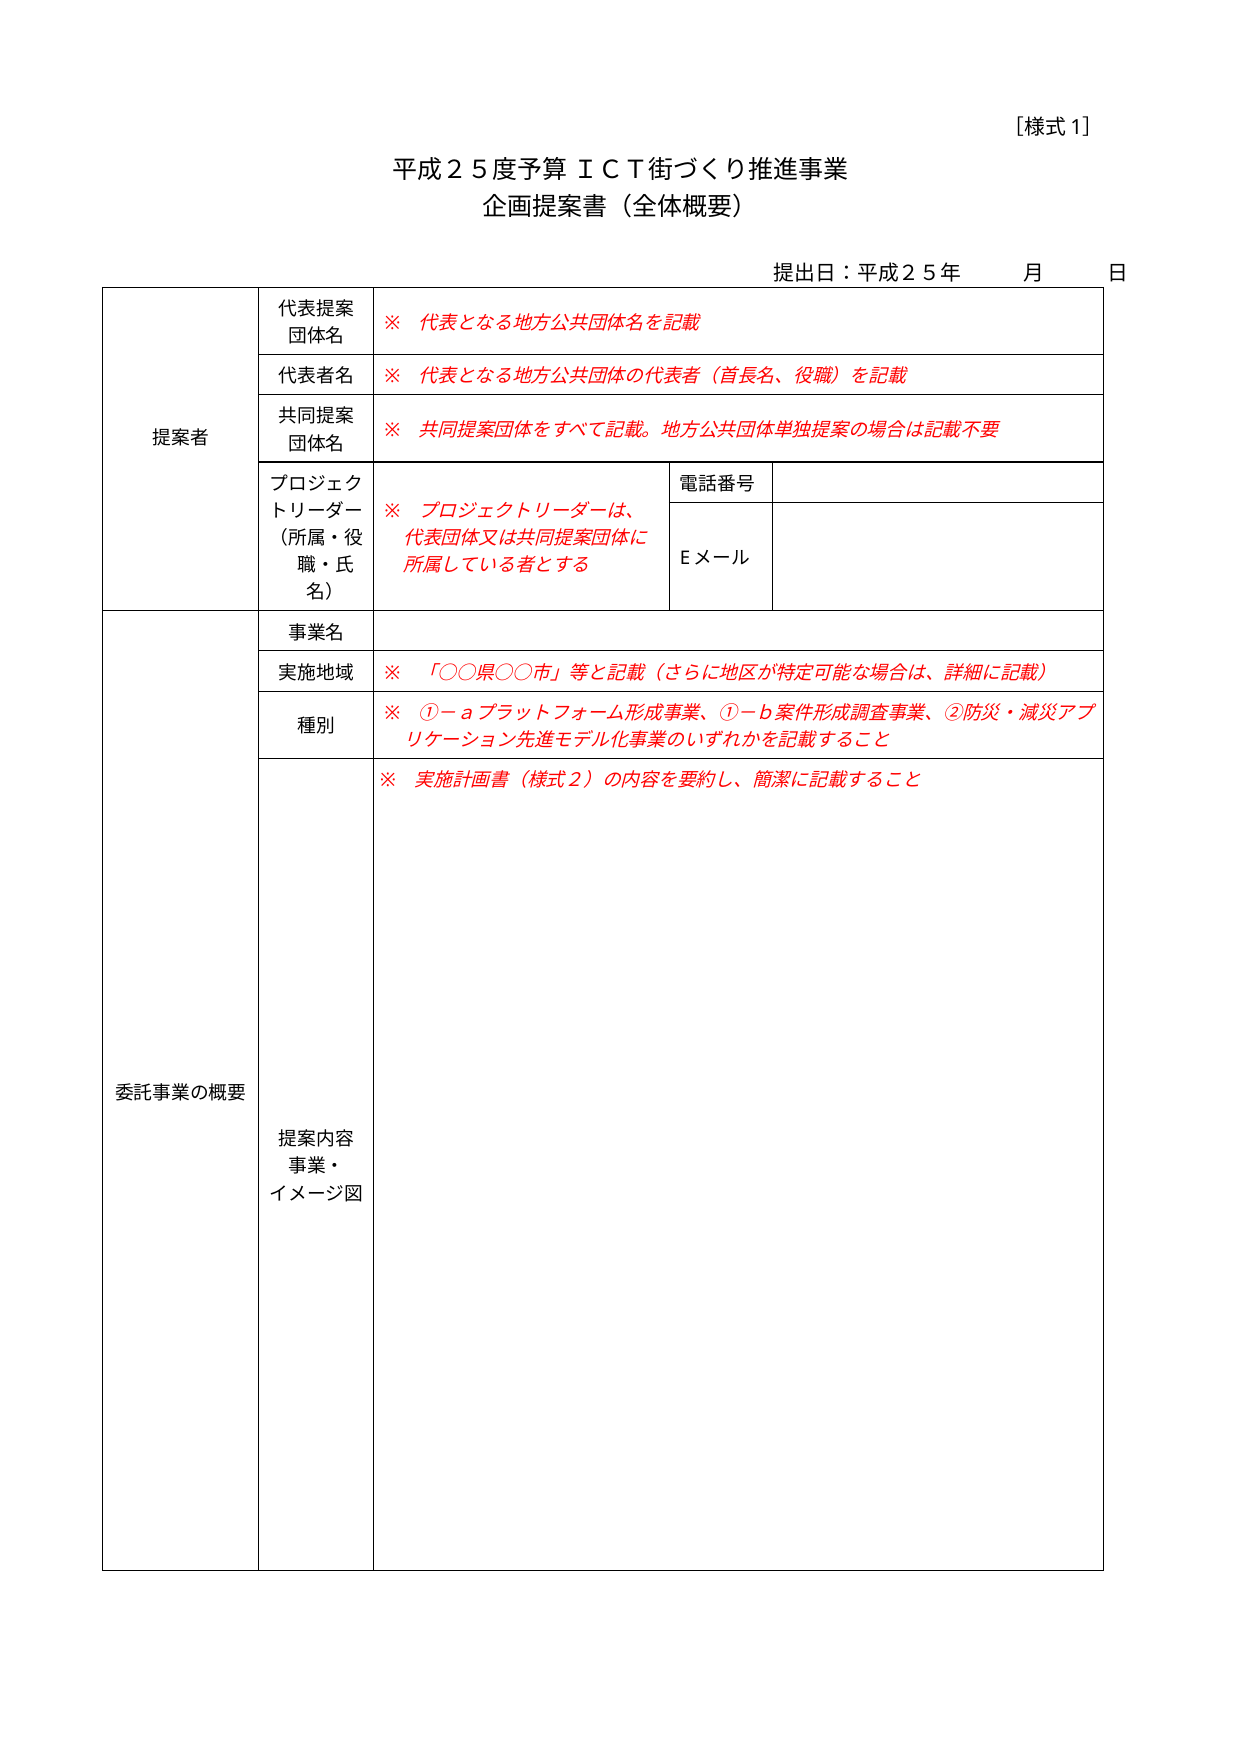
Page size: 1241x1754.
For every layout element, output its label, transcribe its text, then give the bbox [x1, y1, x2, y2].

table_cell 提案内容 事業・ イメージ図 [259, 759, 373, 1570]
table_cell ※ プロジェクトリーダーは、代表団体又は共同提案団体に所属している者とする [374, 463, 669, 610]
table_cell 電話番号 [670, 463, 772, 502]
table_cell 代表者名 [259, 355, 373, 394]
table_header 提案者 [103, 288, 258, 610]
table_cell 委託事業の概要 [103, 611, 258, 1570]
table_cell 事業名 [259, 611, 373, 650]
text 提出日：平成２５年 月 日 [112, 257, 1128, 287]
table_cell ※ 実施計画書（様式２）の内容を要約し、簡潔に記載すること [374, 759, 1103, 1570]
table_cell ※ ①－ａプラットフォーム形成事業、①－ｂ案件形成調査事業、②防災・減災アプリケーション先進モデル化事業のいずれかを記載すること [374, 692, 1103, 758]
table_header ※ 代表となる地方公共団体名を記載 [374, 288, 1103, 354]
table_cell Eメール [670, 503, 772, 610]
table_cell プロジェクトリーダー （所属・役 職・氏名） [259, 463, 373, 610]
table_cell [773, 463, 1103, 502]
table_cell 共同提案 団体名 [259, 395, 373, 461]
table_header 代表提案 団体名 [259, 288, 373, 354]
table_cell ※ 「○○県○○市」等と記載（さらに地区が特定可能な場合は、詳細に記載） [374, 651, 1103, 691]
text 企画提案書（全体概要） [112, 186, 1128, 222]
table_cell [773, 503, 1103, 610]
text 平成２５度予算 ＩＣＴ街づくり推進事業 [112, 150, 1128, 186]
table_cell 種別 [259, 692, 373, 758]
table_cell ※ 共同提案団体をすべて記載。地方公共団体単独提案の場合は記載不要 [374, 395, 1103, 461]
table_cell 実施地域 [259, 651, 373, 691]
table_cell [374, 611, 1103, 650]
table_cell ※ 代表となる地方公共団体の代表者（首長名、役職）を記載 [374, 355, 1103, 394]
